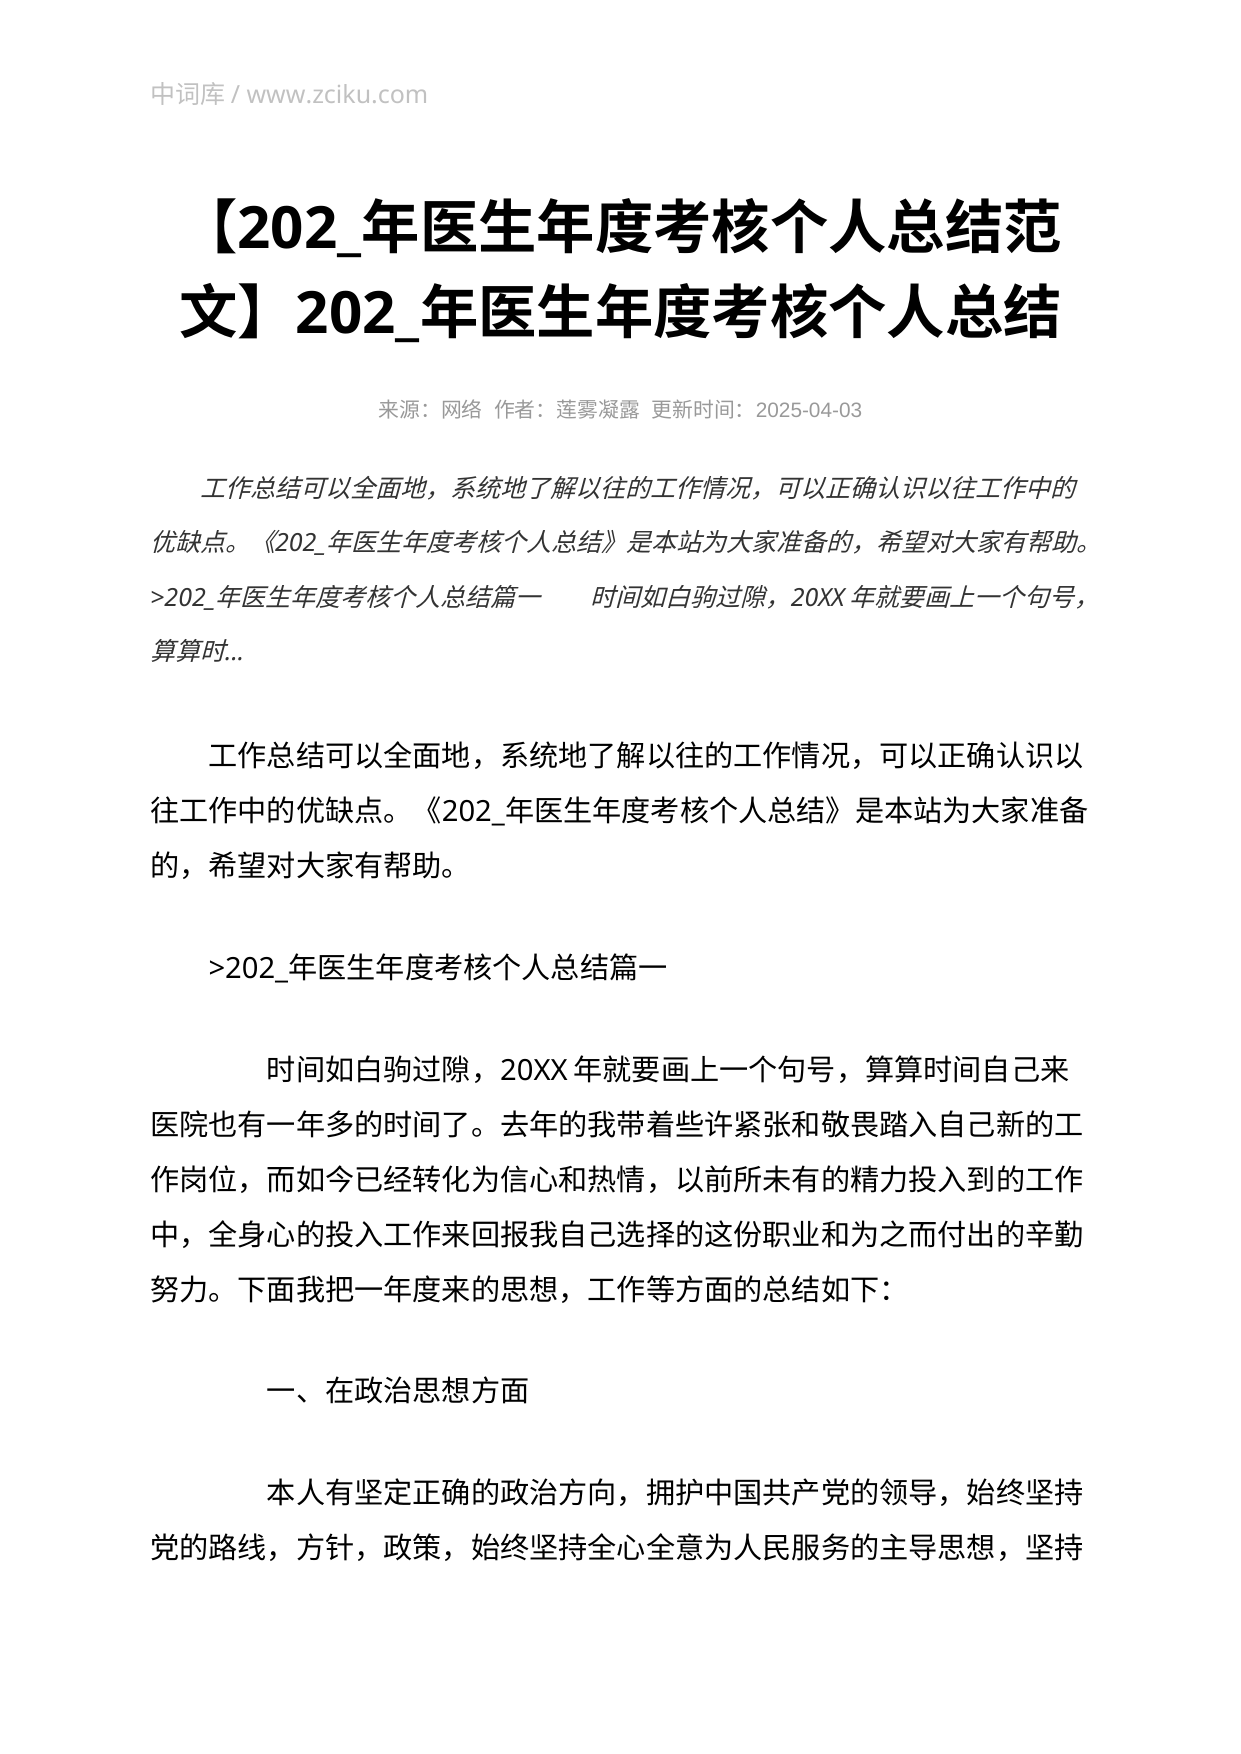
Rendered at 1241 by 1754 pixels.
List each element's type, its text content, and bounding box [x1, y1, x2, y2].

text 时间如白驹过隙，20XX年就要画上一个句号，算算时间自己来医院也有一年多的时间了。去年的我带着些许紧张和敬畏踏入自己新的工作岗位，而如今已经转化为信心和热情，以前所未有的精力投入到的工作中，全身心的投入工作来回报我自己选择的这份职业和为之而付出的辛勤努力。下面我把一年度来的思想，工作等方面的总结如下： [150, 1047, 1090, 1308]
text 一、在政治思想方面 [150, 1368, 1090, 1410]
text 工作总结可以全面地，系统地了解以往的工作情况，可以正确认识以往工作中的优缺点。《202_年医生年度考核个人总结》是本站为大家准备的，希望对大家有帮助。>202_年医生年度考核个人总结篇一 时间如白驹过隙，20XX年就要画上一个句号，算算时... [150, 468, 1090, 668]
text >202_年医生年度考核个人总结篇一 [150, 944, 1090, 987]
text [150, 1470, 1090, 1567]
subtitle 【202_年医生年度考核个人总结范文】202_年医生年度考核个人总结 [150, 181, 1090, 351]
text 工作总结可以全面地，系统地了解以往的工作情况，可以正确认识以往工作中的优缺点。《202_年医生年度考核个人总结》是本站为大家准备的，希望对大家有帮助。 [150, 733, 1090, 885]
text 来源：网络 作者：莲雾凝露 更新时间：2025-04-03 [150, 398, 1090, 422]
